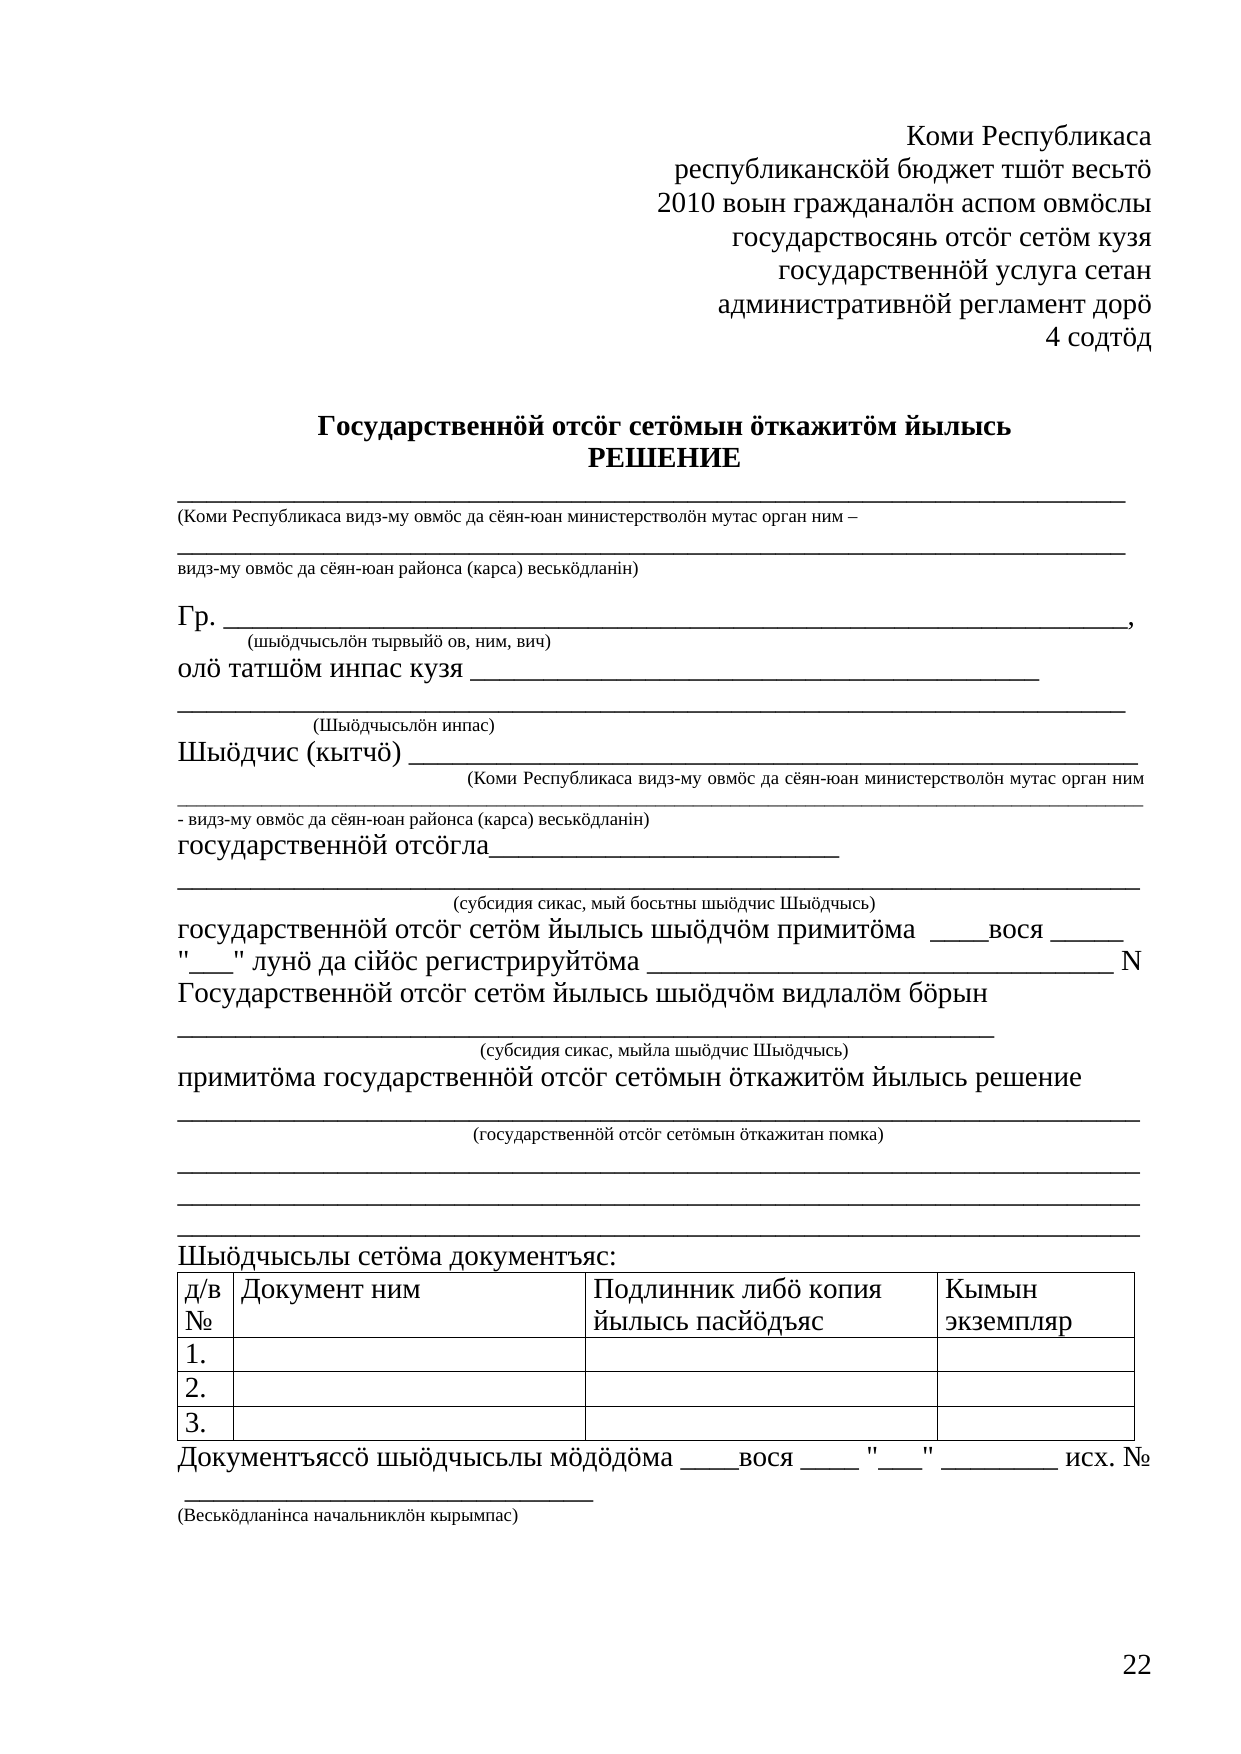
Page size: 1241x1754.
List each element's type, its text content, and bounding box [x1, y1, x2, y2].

table_cell [586, 1372, 937, 1406]
text Документъяссö шыöдчысьлы мöдöдöма ____вося ____ "___" ________ исх. № [177, 1441, 1152, 1473]
text (субсидия сикас, мый босьтны шыöдчис Шыöдчысь) [177, 893, 1152, 913]
table_cell 2. [178, 1372, 233, 1406]
table_cell 1. [178, 1338, 233, 1371]
text __________________________________________________________________ [177, 1208, 1152, 1240]
table_cell [234, 1372, 585, 1406]
text _________________________________________________________________ [177, 526, 1152, 558]
text Гр. ______________________________________________________________, [177, 600, 1152, 632]
text __________________________________________________________________ [177, 1145, 1152, 1177]
text - видз-му овмöс да сёян-юан районса (карса) веськöдланiн) [177, 809, 1152, 829]
text (Шыöдчысьлöн инпас) [177, 716, 1152, 736]
text __________________________________________________________________ [177, 1093, 1152, 1124]
text __________________________________________________________________ [177, 1177, 1152, 1208]
text (Коми Республикаса видз-му овмöс да сёян-юан министерстволöн мутас орган ним _______________________________________________________________________________________________________ [177, 768, 1152, 809]
table_cell [938, 1407, 1134, 1440]
table_cell [938, 1372, 1134, 1406]
table_cell [586, 1407, 937, 1440]
table_header Документ ним [234, 1273, 585, 1337]
text административнöй регламент дорö [177, 286, 1152, 319]
text ____________________________ [177, 1473, 1152, 1505]
table_cell [234, 1338, 585, 1371]
text примитöма государственнöй отсöг сетöмын öткажитöм йылысь решение [177, 1061, 1152, 1093]
text Государственнöй отсöг сетöм йылысь шыöдчöм видлалöм бöрын ________________________________________________________ [177, 977, 1152, 1041]
text видз-му овмöс да сёян-юан районса (карса) веськöдланiн) [177, 558, 1152, 578]
table_cell [234, 1407, 585, 1440]
table_cell [938, 1338, 1134, 1371]
text олö татшöм инпас кузя _______________________________________ [177, 652, 1152, 684]
text _________________________________________________________________ [177, 474, 1152, 506]
text 2010 воын гражданалöн аспом овмöслы [177, 185, 1152, 219]
text Шыöдчис (кытчö) __________________________________________________ [177, 736, 1152, 768]
table_cell [586, 1338, 937, 1371]
table_header Кымын экземпляр [938, 1273, 1134, 1337]
text государственнöй отсöг сетöм йылысь шыöдчöм примитöма ____вося _____ "___" лунö да сiйöс регистрируйтöма ________________________________ N [177, 913, 1152, 977]
text Шыöдчысьлы сетöма документъяс: [177, 1240, 1152, 1272]
text государственнöй отсöгла________________________ __________________________________________________________________ [177, 829, 1152, 893]
table_header д/в № [178, 1273, 233, 1337]
text государствосянь отсöг сетöм кузя [177, 219, 1152, 252]
text (Веськöдланiнса начальниклöн кырымпас) [177, 1505, 1152, 1525]
text государственнöй услуга сетан [177, 252, 1152, 286]
text (Коми Республикаса видз-му овмöс да сёян-юан министерстволöн мутас орган ним – [177, 506, 1152, 526]
table_header Подлинник либö копия йылысь пасйöдъяс [586, 1273, 937, 1337]
text _________________________________________________________________ [177, 684, 1152, 716]
text республиканскöй бюджет тшöт весьтö [177, 152, 1152, 185]
text (субсидия сикас, мыйла шыöдчис Шыöдчысь) [177, 1041, 1152, 1061]
table_cell 3. [178, 1407, 233, 1440]
text РЕШЕНИЕ [177, 442, 1152, 474]
text (шыöдчысьлöн тырвыйö ов, ним, вич) [177, 632, 1152, 652]
text (государственнöй отсöг сетöмын öткажитан помка) [177, 1124, 1152, 1145]
text Государственнöй отсöг сетöмын öткажитöм йылысь [177, 410, 1152, 442]
text Коми Республикаса [177, 118, 1152, 152]
text 4 содтöд [177, 319, 1152, 353]
